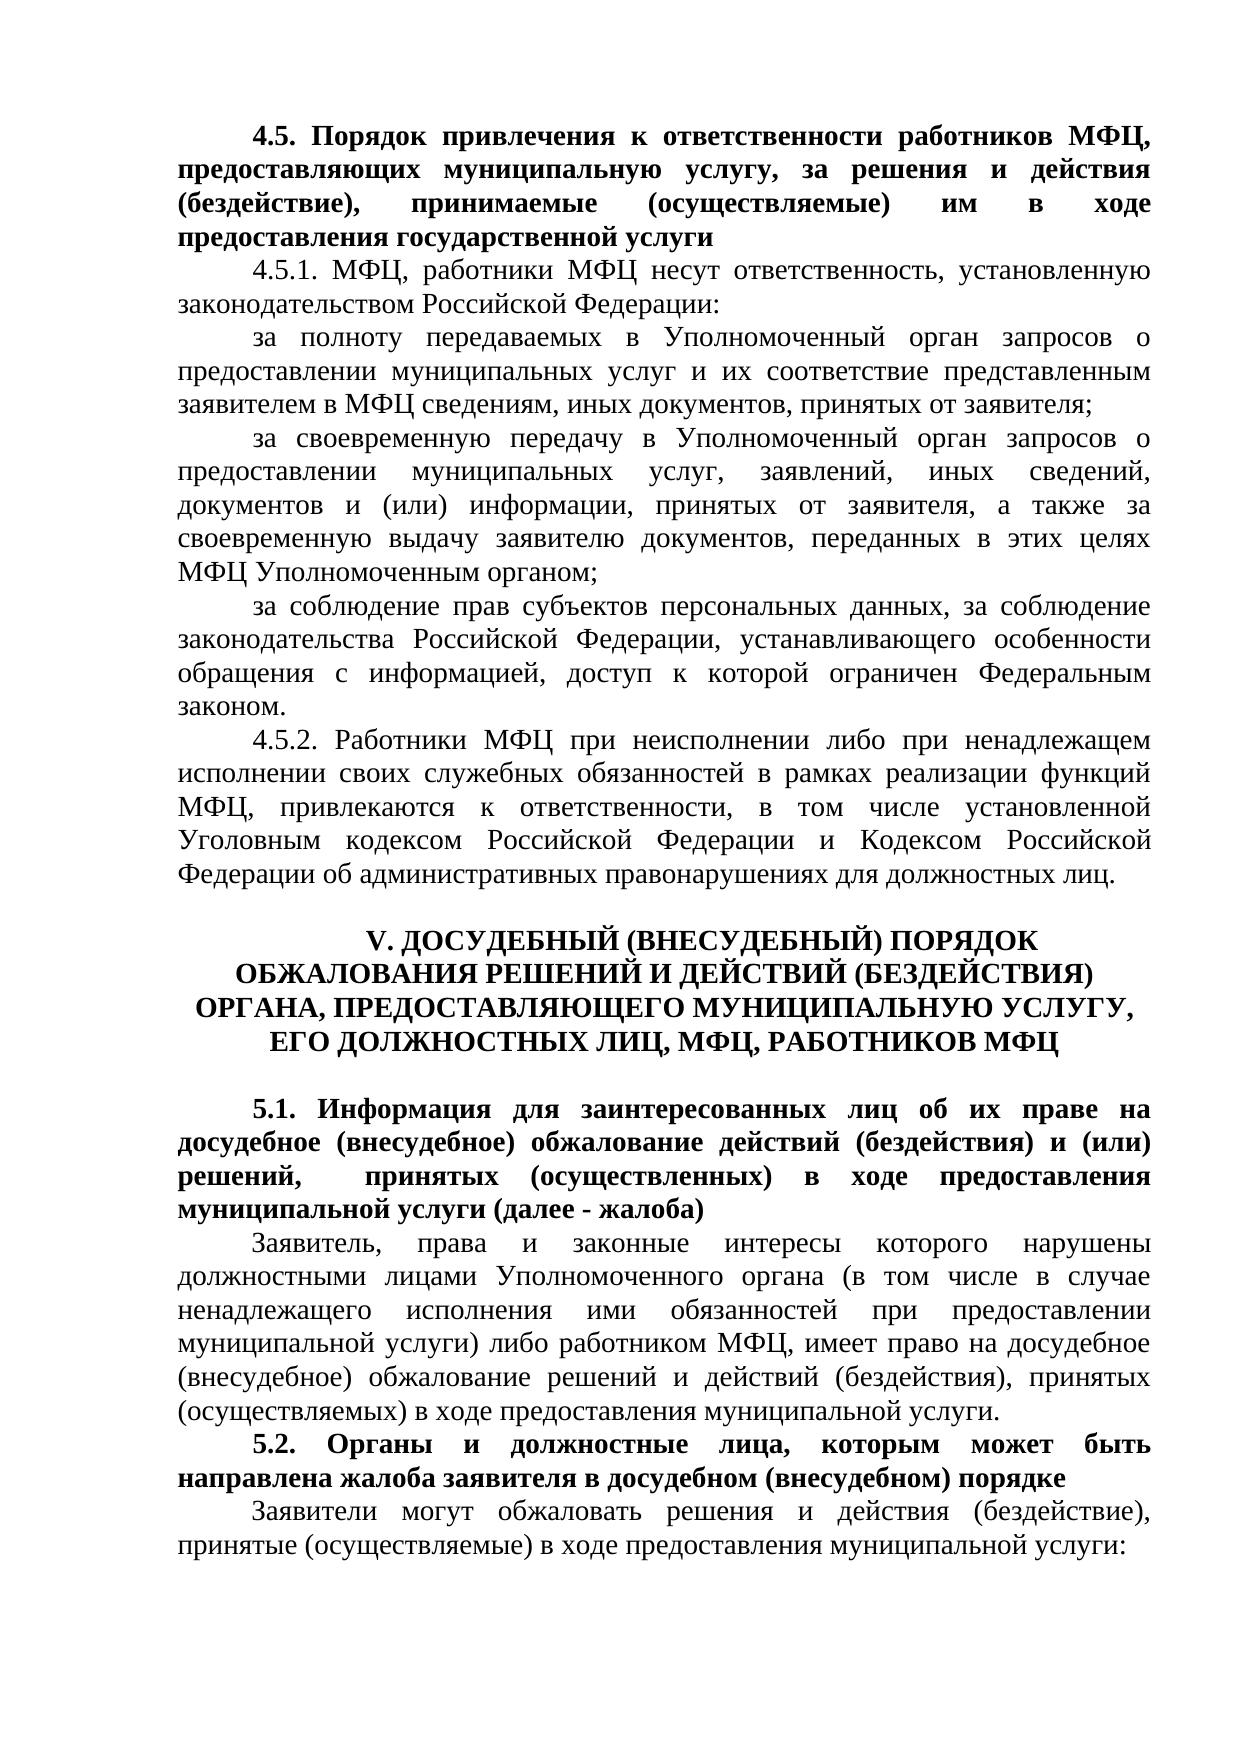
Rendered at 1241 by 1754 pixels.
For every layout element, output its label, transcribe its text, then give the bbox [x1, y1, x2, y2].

text Заявители могут обжаловать решения и действия (бездействие), принятые (осуществляемые) в ходе предоставления муниципальной услуги: [177, 1493, 1152, 1560]
text за соблюдение прав субъектов персональных данных, за соблюдение законодательства Российской Федерации, устанавливающего особенности обращения с информацией, доступ к которой ограничен Федеральным законом. [177, 588, 1152, 722]
text 4.5.2. Работники МФЦ при неисполнении либо при ненадлежащем исполнении своих служебных обязанностей в рамках реализации функций МФЦ, привлекаются к ответственности, в том числе установленной Уголовным кодексом Российской Федерации и Кодексом Российской Федерации об административных правонарушениях для должностных лиц. [177, 722, 1152, 889]
text Заявитель, права и законные интересы которого нарушены должностными лицами Уполномоченного органа (в том числе в случае ненадлежащего исполнения ими обязанностей при предоставлении муниципальной услуги) либо работником МФЦ, имеет право на досудебное (внесудебное) обжалование решений и действий (бездействия), принятых (осуществляемых) в ходе предоставления муниципальной услуги. [177, 1225, 1152, 1426]
text 5.1. Информация для заинтересованных лиц об их праве на досудебное (внесудебное) обжалование действий (бездействия) и (или) решений, принятых (осуществленных) в ходе предоставления муниципальной услуги (далее - жалоба) [177, 1091, 1152, 1225]
text за своевременную передачу в Уполномоченный орган запросов о предоставлении муниципальных услуг, заявлений, иных сведений, документов и (или) информации, принятых от заявителя, а также за своевременную выдачу заявителю документов, переданных в этих целях МФЦ Уполномоченным органом; [177, 420, 1152, 588]
text V. ДОСУДЕБНЫЙ (ВНЕСУДЕБНЫЙ) ПОРЯДОК ОБЖАЛОВАНИЯ РЕШЕНИЙ И ДЕЙСТВИЙ (БЕЗДЕЙСТВИЯ) ОРГАНА, ПРЕДОСТАВЛЯЮЩЕГО МУНИЦИПАЛЬНУЮ УСЛУГУ, ЕГО ДОЛЖНОСТНЫХ ЛИЦ, МФЦ, РАБОТНИКОВ МФЦ [177, 923, 1152, 1057]
text за полноту передаваемых в Уполномоченный орган запросов о предоставлении муниципальных услуг и их соответствие представленным заявителем в МФЦ сведениям, иных документов, принятых от заявителя; [177, 319, 1152, 420]
text 4.5.1. МФЦ, работники МФЦ несут ответственность, установленную законодательством Российской Федерации: [177, 252, 1152, 319]
text 5.2. Органы и должностные лица, которым может быть направлена жалоба заявителя в досудебном (внесудебном) порядке [177, 1426, 1152, 1493]
text 4.5. Порядок привлечения к ответственности работников МФЦ, предоставляющих муниципальную услугу, за решения и действия (бездействие), принимаемые (осуществляемые) им в ходе предоставления государственной услуги [177, 118, 1152, 252]
